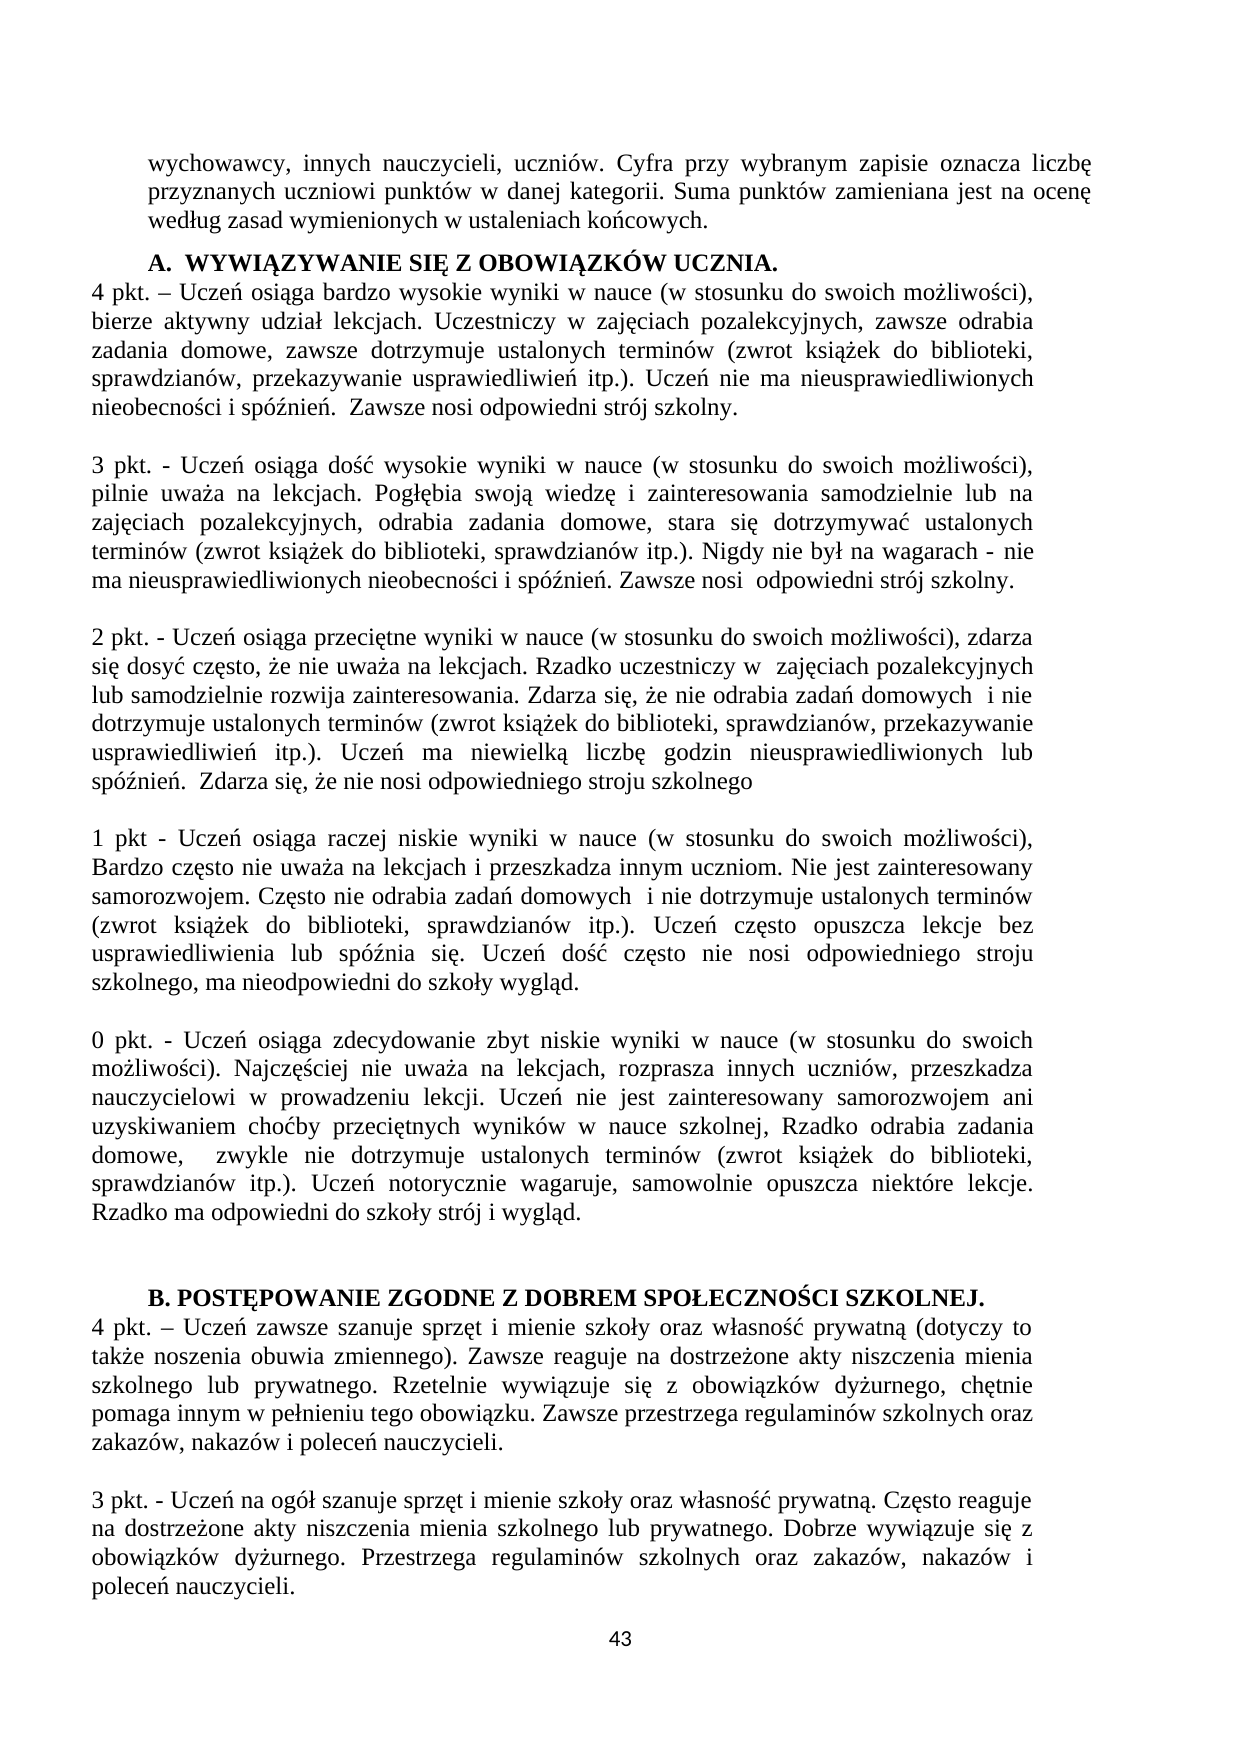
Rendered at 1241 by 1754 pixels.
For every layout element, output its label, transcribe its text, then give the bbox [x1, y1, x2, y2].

text 3 pkt. - Uczeń na ogół szanuje sprzęt i mienie szkoły oraz własność prywatną. Często reaguje na dostrzeżone akty niszczenia mienia szkolnego lub prywatnego. Dobrze wywiązuje się z obowiązków dyżurnego. Przestrzega regulaminów szkolnych oraz zakazów, nakazów i poleceń nauczycieli. [91, 1485, 1034, 1600]
text 0 pkt. - Uczeń osiąga zdecydowanie zbyt niskie wyniki w nauce (w stosunku do swoich możliwości). Najczęściej nie uważa na lekcjach, rozprasza innych uczniów, przeszkadza nauczycielowi w prowadzeniu lekcji. Uczeń nie jest zainteresowany samorozwojem ani uzyskiwaniem choćby przeciętnych wyników w nauce szkolnej, Rzadko odrabia zadania domowe, zwykle nie dotrzymuje ustalonych terminów (zwrot książek do biblioteki, sprawdzianów itp.). Uczeń notorycznie wagaruje, samowolnie opuszcza niektóre lekcje. Rzadko ma odpowiedni do szkoły strój i wygląd. [91, 1025, 1034, 1226]
text 4 pkt. – Uczeń osiąga bardzo wysokie wyniki w nauce (w stosunku do swoich możliwości), bierze aktywny udział lekcjach. Uczestniczy w zajęciach pozalekcyjnych, zawsze odrabia zadania domowe, zawsze dotrzymuje ustalonych terminów (zwrot książek do biblioteki, sprawdzianów, przekazywanie usprawiedliwień itp.). Uczeń nie ma nieusprawiedliwionych nieobecności i spóźnień. Zawsze nosi odpowiedni strój szkolny. [91, 277, 1034, 421]
text B. POSTĘPOWANIE ZGODNE Z DOBREM SPOŁECZNOŚCI SZKOLNEJ. [148, 1283, 1053, 1312]
text A. WYWIĄZYWANIE SIĘ Z OBOWIĄZKÓW UCZNIA. [148, 248, 1053, 277]
text 3 pkt. - Uczeń osiąga dość wysokie wyniki w nauce (w stosunku do swoich możliwości), pilnie uważa na lekcjach. Pogłębia swoją wiedzę i zainteresowania samodzielnie lub na zajęciach pozalekcyjnych, odrabia zadania domowe, stara się dotrzymywać ustalonych terminów (zwrot książek do biblioteki, sprawdzianów itp.). Nigdy nie był na wagarach - nie ma nieusprawiedliwionych nieobecności i spóźnień. Zawsze nosi odpowiedni strój szkolny. [91, 450, 1034, 593]
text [148, 148, 1093, 234]
text 4 pkt. – Uczeń zawsze szanuje sprzęt i mienie szkoły oraz własność prywatną (dotyczy to także noszenia obuwia zmiennego). Zawsze reaguje na dostrzeżone akty niszczenia mienia szkolnego lub prywatnego. Rzetelnie wywiązuje się z obowiązków dyżurnego, chętnie pomaga innym w pełnieniu tego obowiązku. Zawsze przestrzega regulaminów szkolnych oraz zakazów, nakazów i poleceń nauczycieli. [91, 1312, 1034, 1456]
text 2 pkt. - Uczeń osiąga przeciętne wyniki w nauce (w stosunku do swoich możliwości), zdarza się dosyć często, że nie uważa na lekcjach. Rzadko uczestniczy w zajęciach pozalekcyjnych lub samodzielnie rozwija zainteresowania. Zdarza się, że nie odrabia zadań domowych i nie dotrzymuje ustalonych terminów (zwrot książek do biblioteki, sprawdzianów, przekazywanie usprawiedliwień itp.). Uczeń ma niewielką liczbę godzin nieusprawiedliwionych lub spóźnień. Zdarza się, że nie nosi odpowiedniego stroju szkolnego [91, 622, 1034, 795]
text 1 pkt - Uczeń osiąga raczej niskie wyniki w nauce (w stosunku do swoich możliwości), Bardzo często nie uważa na lekcjach i przeszkadza innym uczniom. Nie jest zainteresowany samorozwojem. Często nie odrabia zadań domowych i nie dotrzymuje ustalonych terminów (zwrot książek do biblioteki, sprawdzianów itp.). Uczeń często opuszcza lekcje bez usprawiedliwienia lub spóźnia się. Uczeń dość często nie nosi odpowiedniego stroju szkolnego, ma nieodpowiedni do szkoły wygląd. [91, 823, 1034, 996]
